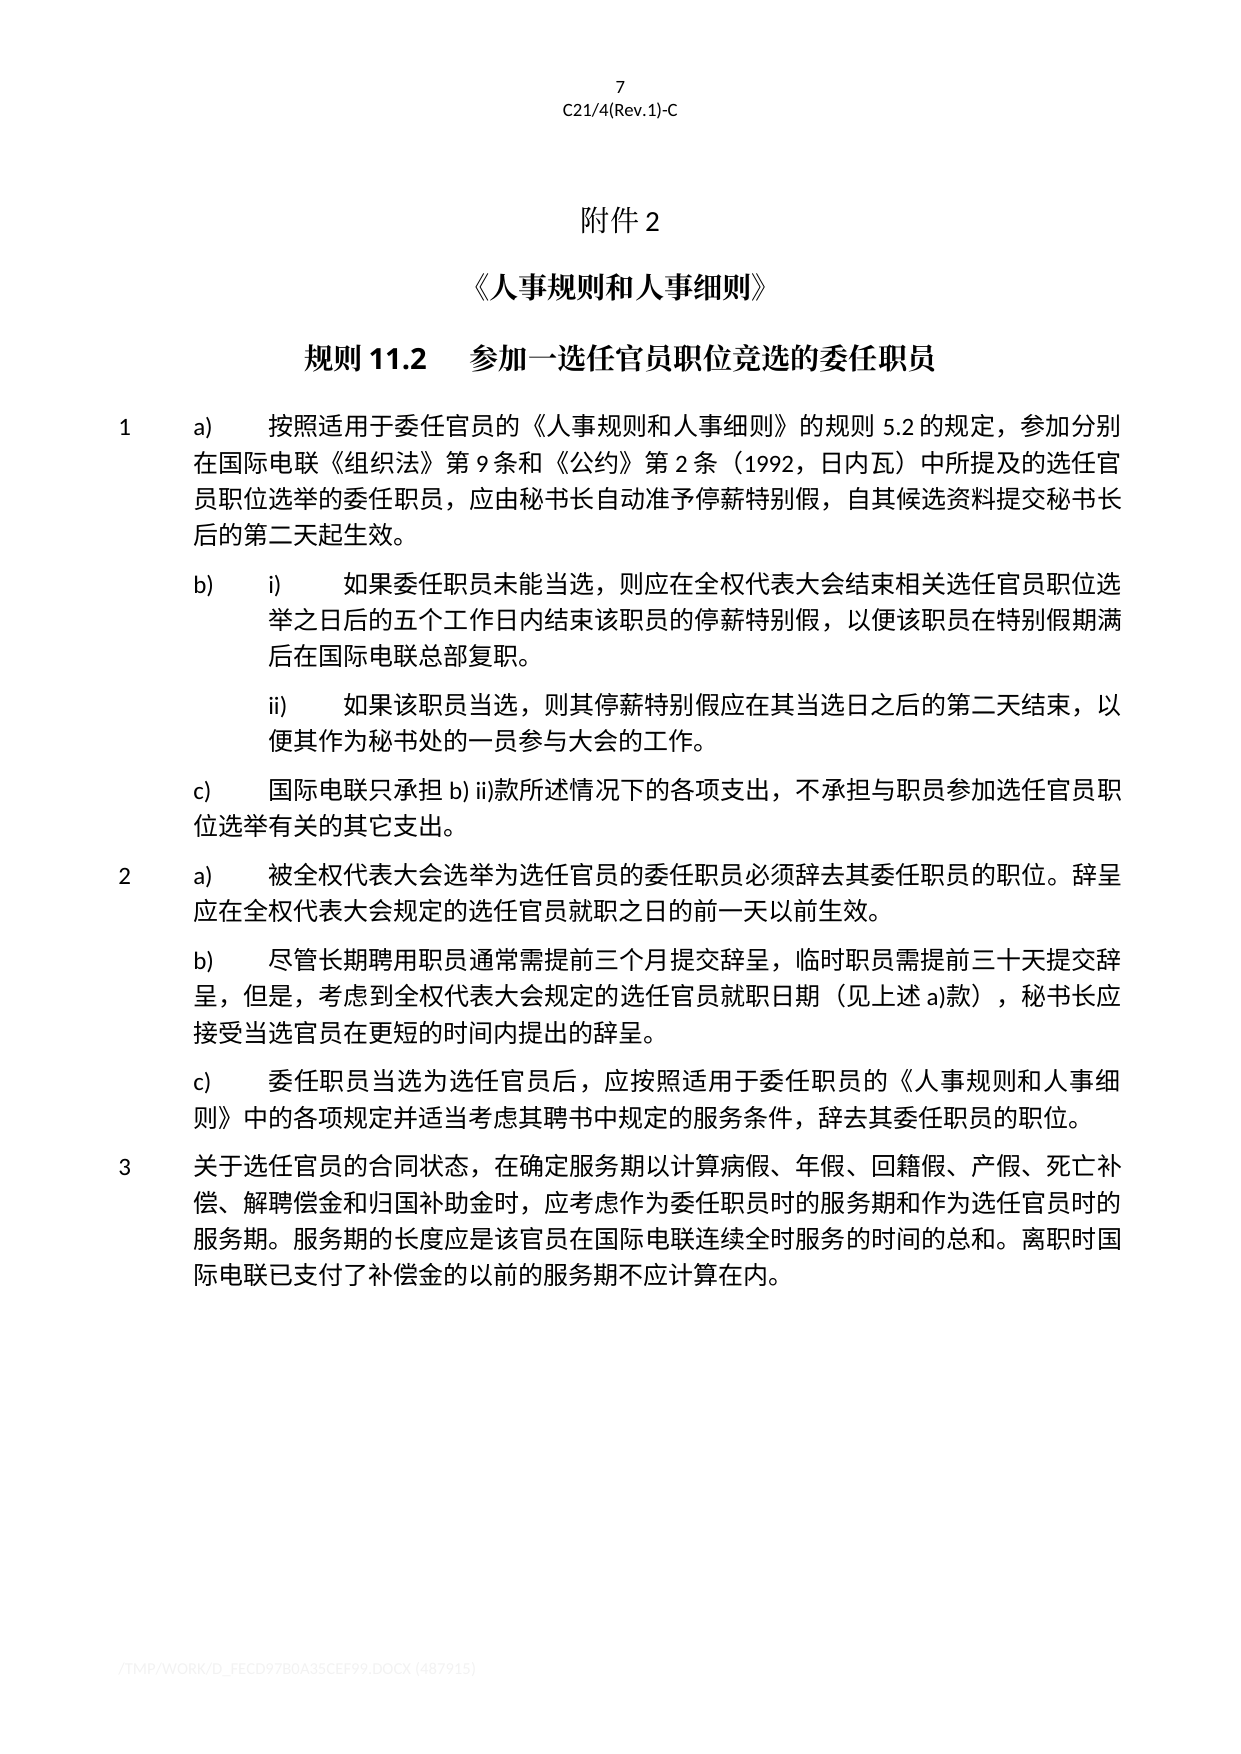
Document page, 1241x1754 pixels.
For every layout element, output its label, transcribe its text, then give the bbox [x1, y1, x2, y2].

text b) 尽管长期聘用职员通常需提前三个月提交辞呈，临时职员需提前三十天提交辞呈，但是，考虑到全权代表大会规定的选任官员就职日期（见上述a)款），秘书长应接受当选官员在更短的时间内提出的辞呈。 [193, 941, 1122, 1049]
text c) 委任职员当选为选任官员后，应按照适用于委任职员的《人事规则和人事细则》中的各项规定并适当考虑其聘书中规定的服务条件，辞去其委任职员的职位。 [193, 1062, 1122, 1134]
text ii) 如果该职员当选，则其停薪特别假应在其当选日之后的第二天结束，以便其作为秘书处的一员参与大会的工作。 [268, 686, 1122, 758]
text 3 关于选任官员的合同状态，在确定服务期以计算病假、年假、回籍假、产假、死亡补偿、解聘偿金和归国补助金时，应考虑作为委任职员时的服务期和作为选任官员时的服务期。服务期的长度应是该官员在国际电联连续全时服务的时间的总和。离职时国际电联已支付了补偿金的以前的服务期不应计算在内。 [118, 1147, 1122, 1292]
text 2 a) 被全权代表大会选举为选任官员的委任职员必须辞去其委任职员的职位。辞呈应在全权代表大会规定的选任官员就职之日的前一天以前生效。 [118, 856, 1122, 928]
text b) i) 如果委任职员未能当选，则应在全权代表大会结束相关选任官员职位选举之日后的五个工作日内结束该职员的停薪特别假，以便该职员在特别假期满后在国际电联总部复职。 [193, 564, 1122, 673]
text 1 a) 按照适用于委任官员的《人事规则和人事细则》的规则5.2的规定，参加分别在国际电联《组织法》第9条和《公约》第2条（1992，日内瓦）中所提及的选任官员职位选举的委任职员，应由秘书长自动准予停薪特别假，自其候选资料提交秘书长后的第二天起生效。 [118, 407, 1122, 552]
title 规则11.2 参加一选任官员职位竞选的委任职员 [118, 336, 1122, 378]
text c) 国际电联只承担b) ii)款所述情况下的各项支出，不承担与职员参加选任官员职位选举有关的其它支出。 [193, 771, 1122, 843]
text 附件2 [118, 198, 1122, 239]
title 《人事规则和人事细则》 [118, 264, 1122, 306]
